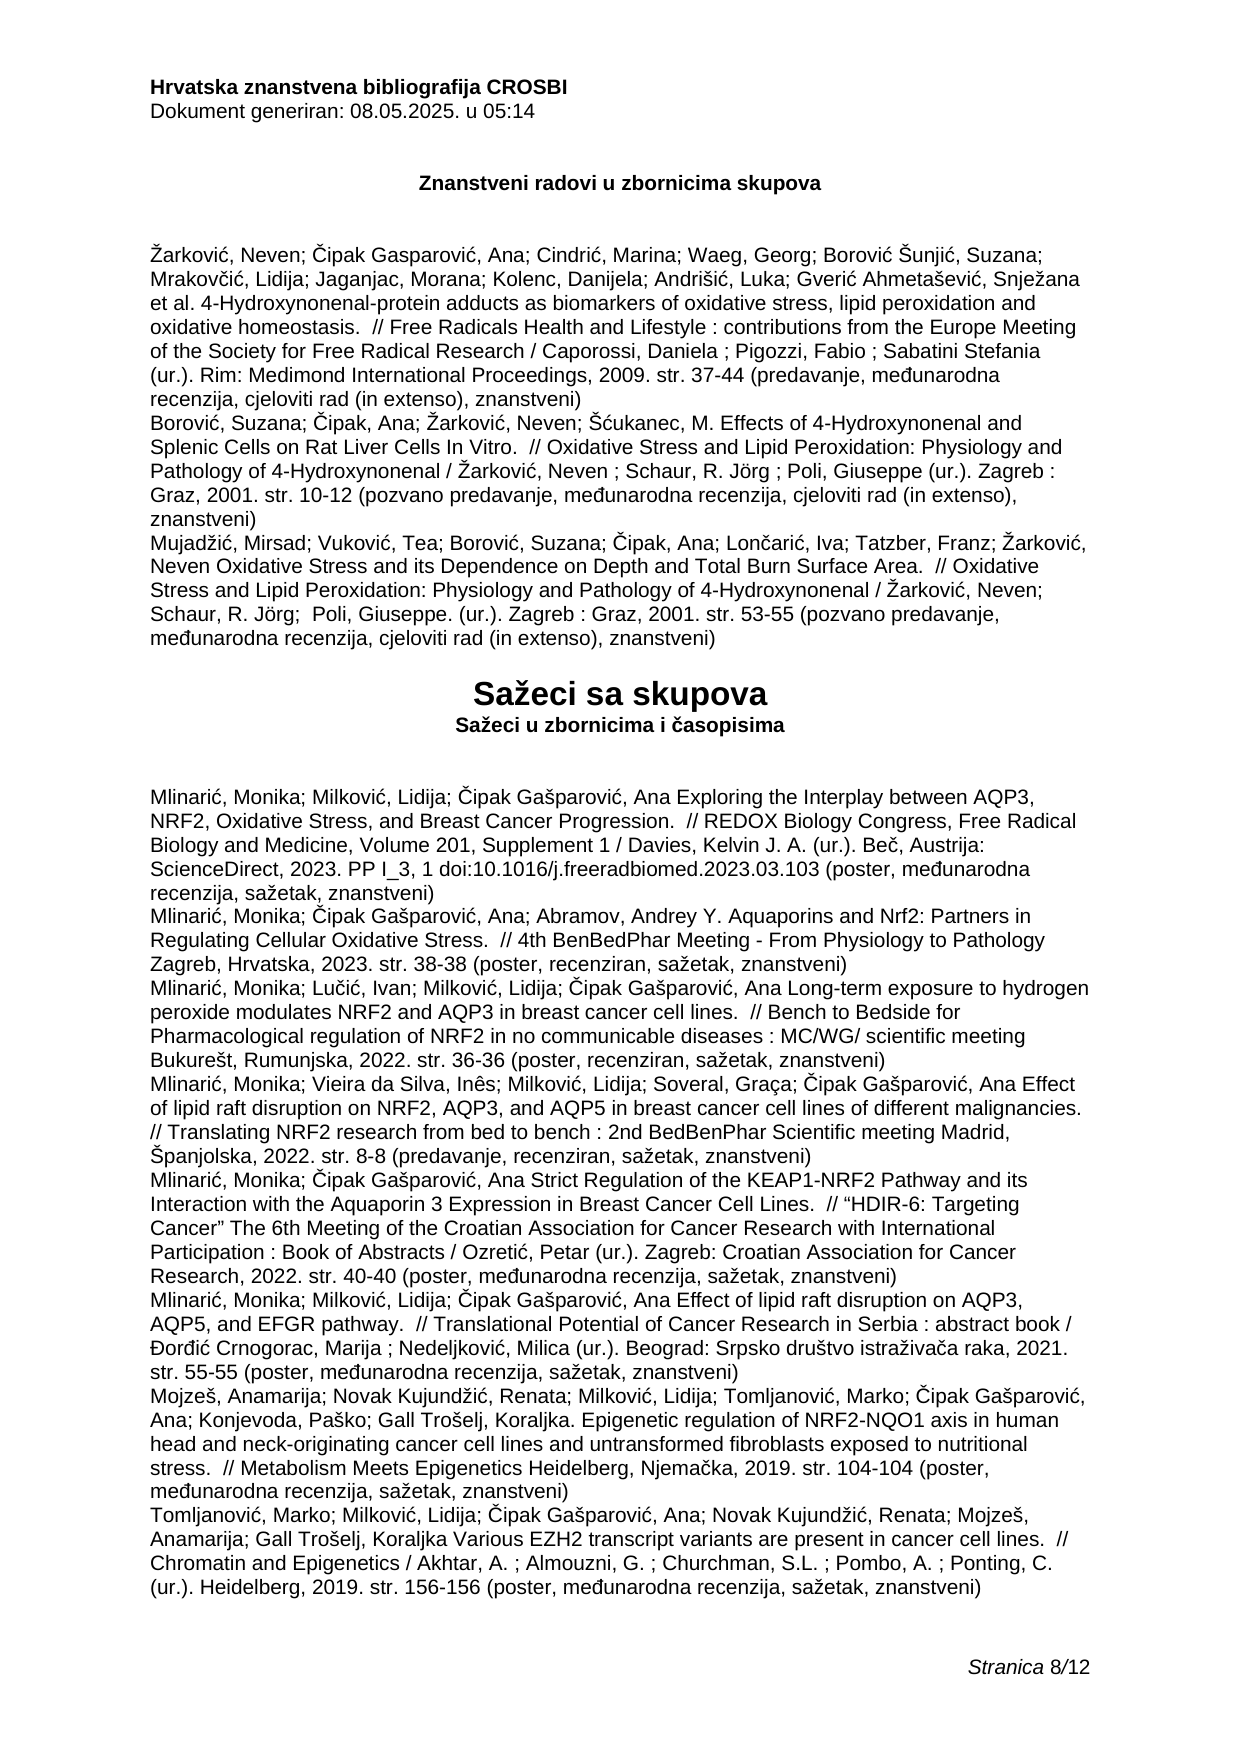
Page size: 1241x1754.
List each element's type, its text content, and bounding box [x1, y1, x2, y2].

text Žarković, Neven; Čipak Gasparović, Ana; Cindrić, Marina; Waeg, Georg; Borović Šunjić, Suzana; Mrakovčić, Lidija; Jaganjac, Morana; Kolenc, Danijela; Andrišić, Luka; Gverić Ahmetašević, Snježana et al. [150, 243, 1090, 411]
text Mlinarić, Monika; Vieira da Silva, Inês; Milković, Lidija; Soveral, Graça; Čipak Gašparović, Ana [150, 1072, 1090, 1168]
subtitle Znanstveni radovi u zbornicima skupova [150, 171, 1090, 195]
subtitle Sažeci u zbornicima i časopisima [150, 713, 1090, 737]
subtitle Sažeci sa skupova [150, 674, 1090, 713]
text Mujadžić, Mirsad; Vuković, Tea; Borović, Suzana; Čipak, Ana; Lončarić, Iva; Tatzber, Franz; Žarković, Neven [150, 530, 1090, 650]
text Borović, Suzana; Čipak, Ana; Žarković, Neven; Šćukanec, M. [150, 411, 1090, 530]
text Mlinarić, Monika; Milković, Lidija; Čipak Gašparović, Ana [150, 1288, 1090, 1383]
text Mlinarić, Monika; Lučić, Ivan; Milković, Lidija; Čipak Gašparović, Ana [150, 976, 1090, 1072]
text Tomljanović, Marko; Milković, Lidija; Čipak Gašparović, Ana; Novak Kujundžić, Renata; Mojzeš, Anamarija; Gall Trošelj, Koraljka [150, 1503, 1090, 1599]
text Mlinarić, Monika; Milković, Lidija; Čipak Gašparović, Ana [150, 784, 1090, 904]
text Mlinarić, Monika; Čipak Gašparović, Ana; Abramov, Andrey Y. [150, 904, 1090, 976]
text Mlinarić, Monika; Čipak Gašparović, Ana [150, 1168, 1090, 1288]
text Mojzeš, Anamarija; Novak Kujundžić, Renata; Milković, Lidija; Tomljanović, Marko; Čipak Gašparović, Ana; Konjevoda, Paško; Gall Trošelj, Koraljka. [150, 1383, 1090, 1503]
